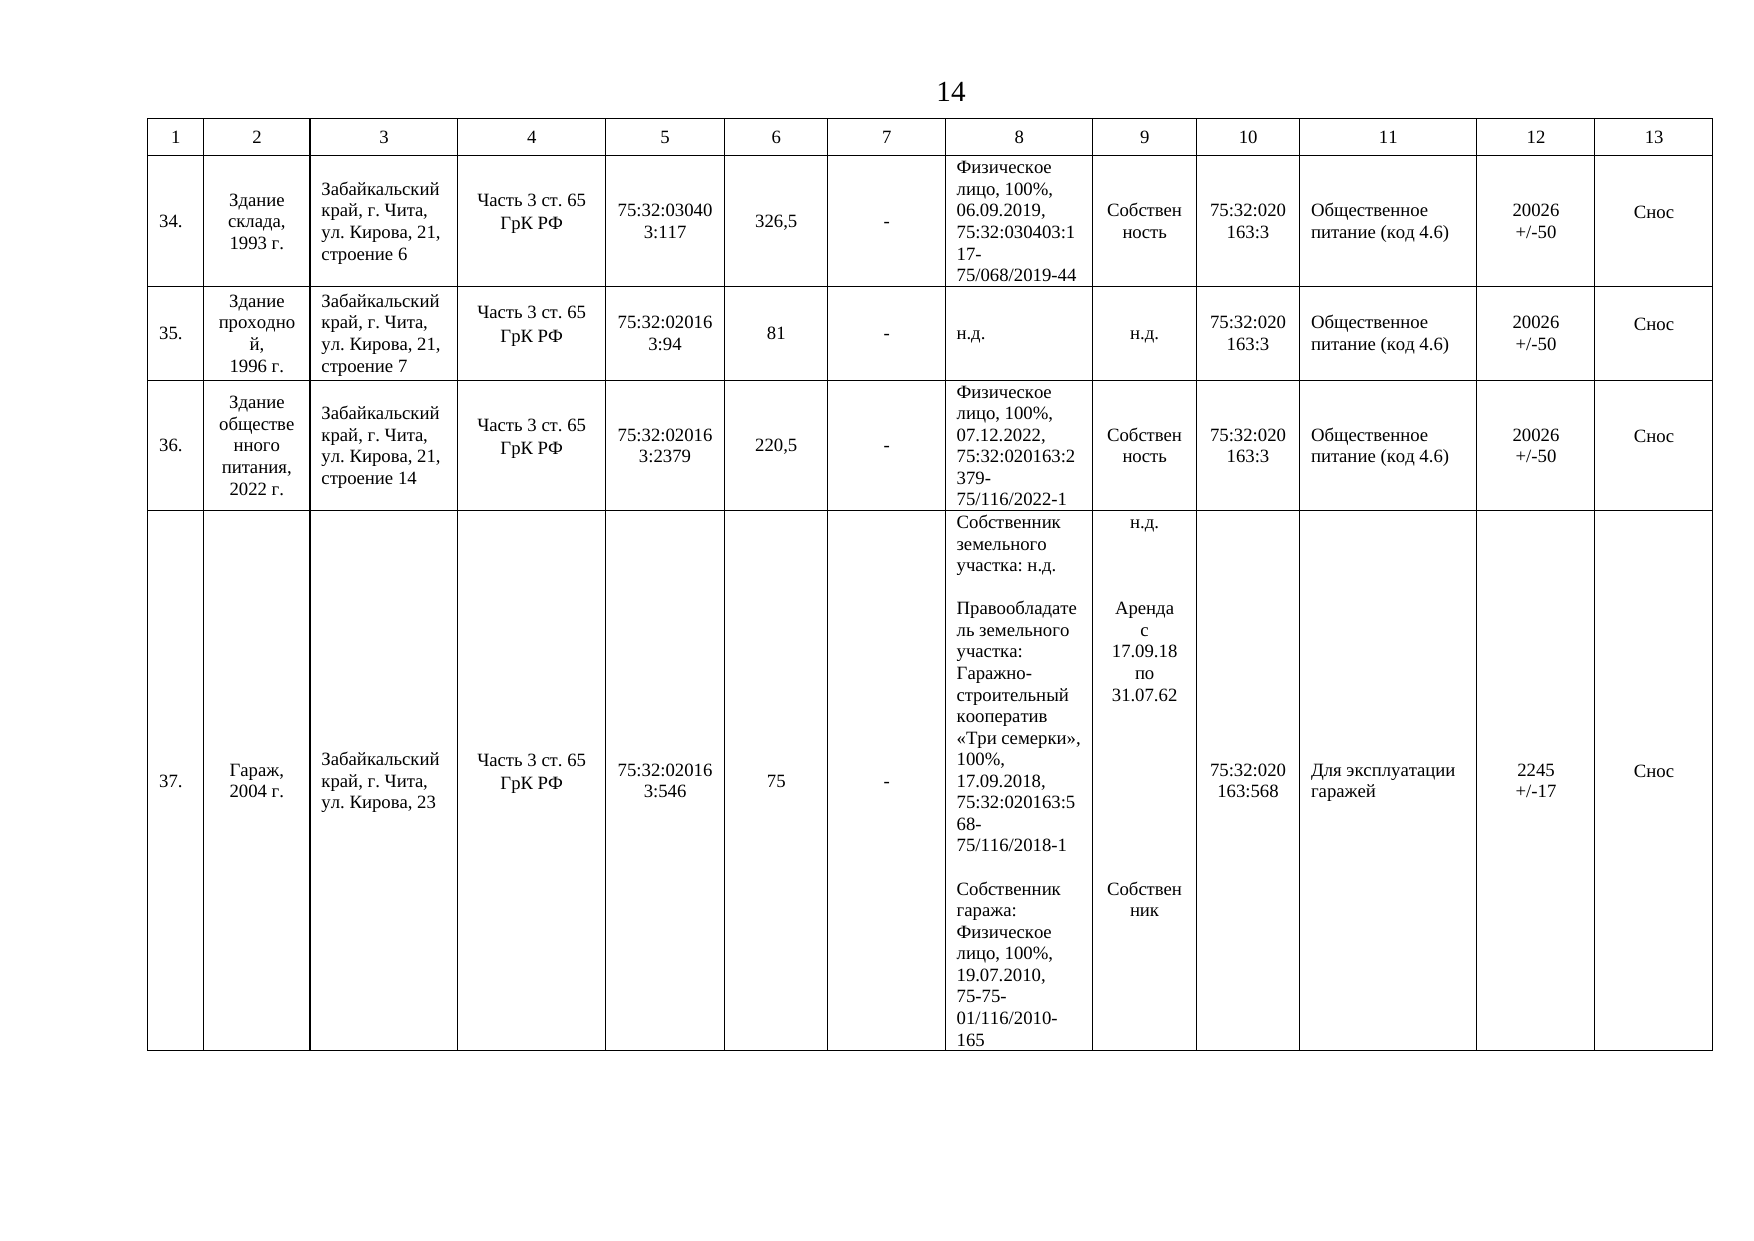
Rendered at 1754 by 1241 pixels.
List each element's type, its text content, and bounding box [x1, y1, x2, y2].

table_header 9 [1093, 119, 1196, 155]
table_cell - [828, 156, 945, 286]
table_cell Забайкальский край, г. Чита, ул. Кирова, 21, строение 7 [311, 287, 457, 379]
table_header 5 [606, 119, 724, 155]
table_cell 2245 +/-17 [1477, 511, 1594, 1050]
table_cell Для эксплуатации гаражей [1300, 511, 1476, 1050]
table_cell Забайкальский край, г. Чита, ул. Кирова, 21, строение 6 [311, 156, 457, 286]
table_cell Собственность [1093, 381, 1196, 510]
table_cell 75:32:020163:546 [606, 511, 724, 1050]
table_cell Часть 3 ст. 65 ГрК РФ [458, 381, 605, 510]
table_cell 75:32:020163:568 [1197, 511, 1299, 1050]
table_cell [148, 381, 203, 510]
table_cell 326,5 [725, 156, 827, 286]
table_cell [148, 511, 203, 1050]
table_cell Гараж, 2004 г. [204, 511, 309, 1050]
table_cell Собственник земельного участка: н.д. Правообладатель земельного участка: Гаражно-строительный кооператив «Три семерки», 100%, 17.09.2018, 75:32:020163:568-75/116/2018-1 Собственник гаража: Физическое лицо, 100%, 19.07.2010, 75-75-01/116/2010-165 [946, 511, 1092, 1050]
table_cell Здание проходной, 1996 г. [204, 287, 309, 379]
table_cell 20026 +/-50 [1477, 287, 1594, 379]
table_cell Часть 3 ст. 65 ГрК РФ [458, 287, 605, 379]
table_cell 20026 +/-50 [1477, 381, 1594, 510]
table_cell 75 [725, 511, 827, 1050]
table_cell 75:32:020163:2379 [606, 381, 724, 510]
table_cell Собственность [1093, 156, 1196, 286]
table_cell Здание склада, 1993 г. [204, 156, 309, 286]
table_header 11 [1300, 119, 1476, 155]
table_header 7 [828, 119, 945, 155]
table_cell Общественное питание (код 4.6) [1300, 381, 1476, 510]
table_cell [148, 156, 203, 286]
table_cell 20026 +/-50 [1477, 156, 1594, 286]
table_header 10 [1197, 119, 1299, 155]
table_cell 220,5 [725, 381, 827, 510]
table_cell 75:32:020163:94 [606, 287, 724, 379]
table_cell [311, 511, 457, 1050]
table_header 4 [458, 119, 605, 155]
table_cell Снос [1595, 287, 1712, 379]
table_cell 75:32:030403:117 [606, 156, 724, 286]
table_cell Физическое лицо, 100%, 06.09.2019, 75:32:030403:117-75/068/2019-44 [946, 156, 1092, 286]
table_cell Общественное питание (код 4.6) [1300, 156, 1476, 286]
table_cell н.д. Аренда с 17.09.18 по 31.07.62 Собственник [1093, 511, 1196, 1050]
table_cell 75:32:020163:3 [1197, 287, 1299, 379]
table_cell Снос [1595, 511, 1712, 1050]
table_header 1 [148, 119, 203, 155]
table_cell [148, 287, 203, 379]
table_header 6 [725, 119, 827, 155]
table_cell 75:32:020163:3 [1197, 156, 1299, 286]
table_cell н.д. [946, 287, 1092, 379]
table_header 8 [946, 119, 1092, 155]
table_cell Здание общественного питания, 2022 г. [204, 381, 309, 510]
table_cell Снос [1595, 381, 1712, 510]
table_header 12 [1477, 119, 1594, 155]
table_cell Часть 3 ст. 65 ГрК РФ [458, 156, 605, 286]
table_cell Часть 3 ст. 65 ГрК РФ [458, 511, 605, 1050]
table_cell 75:32:020163:3 [1197, 381, 1299, 510]
table_cell н.д. [1093, 287, 1196, 379]
table_cell Физическое лицо, 100%, 07.12.2022, 75:32:020163:2379-75/116/2022-1 [946, 381, 1092, 510]
table_header 3 [311, 119, 457, 155]
table_cell 81 [725, 287, 827, 379]
table_header 2 [204, 119, 309, 155]
table_cell Общественное питание (код 4.6) [1300, 287, 1476, 379]
table_cell Забайкальский край, г. Чита, ул. Кирова, 21, строение 14 [311, 381, 457, 510]
table_cell - [828, 287, 945, 379]
table_cell - [828, 511, 945, 1050]
table_header 13 [1595, 119, 1712, 155]
table_cell - [828, 381, 945, 510]
table_cell Снос [1595, 156, 1712, 286]
